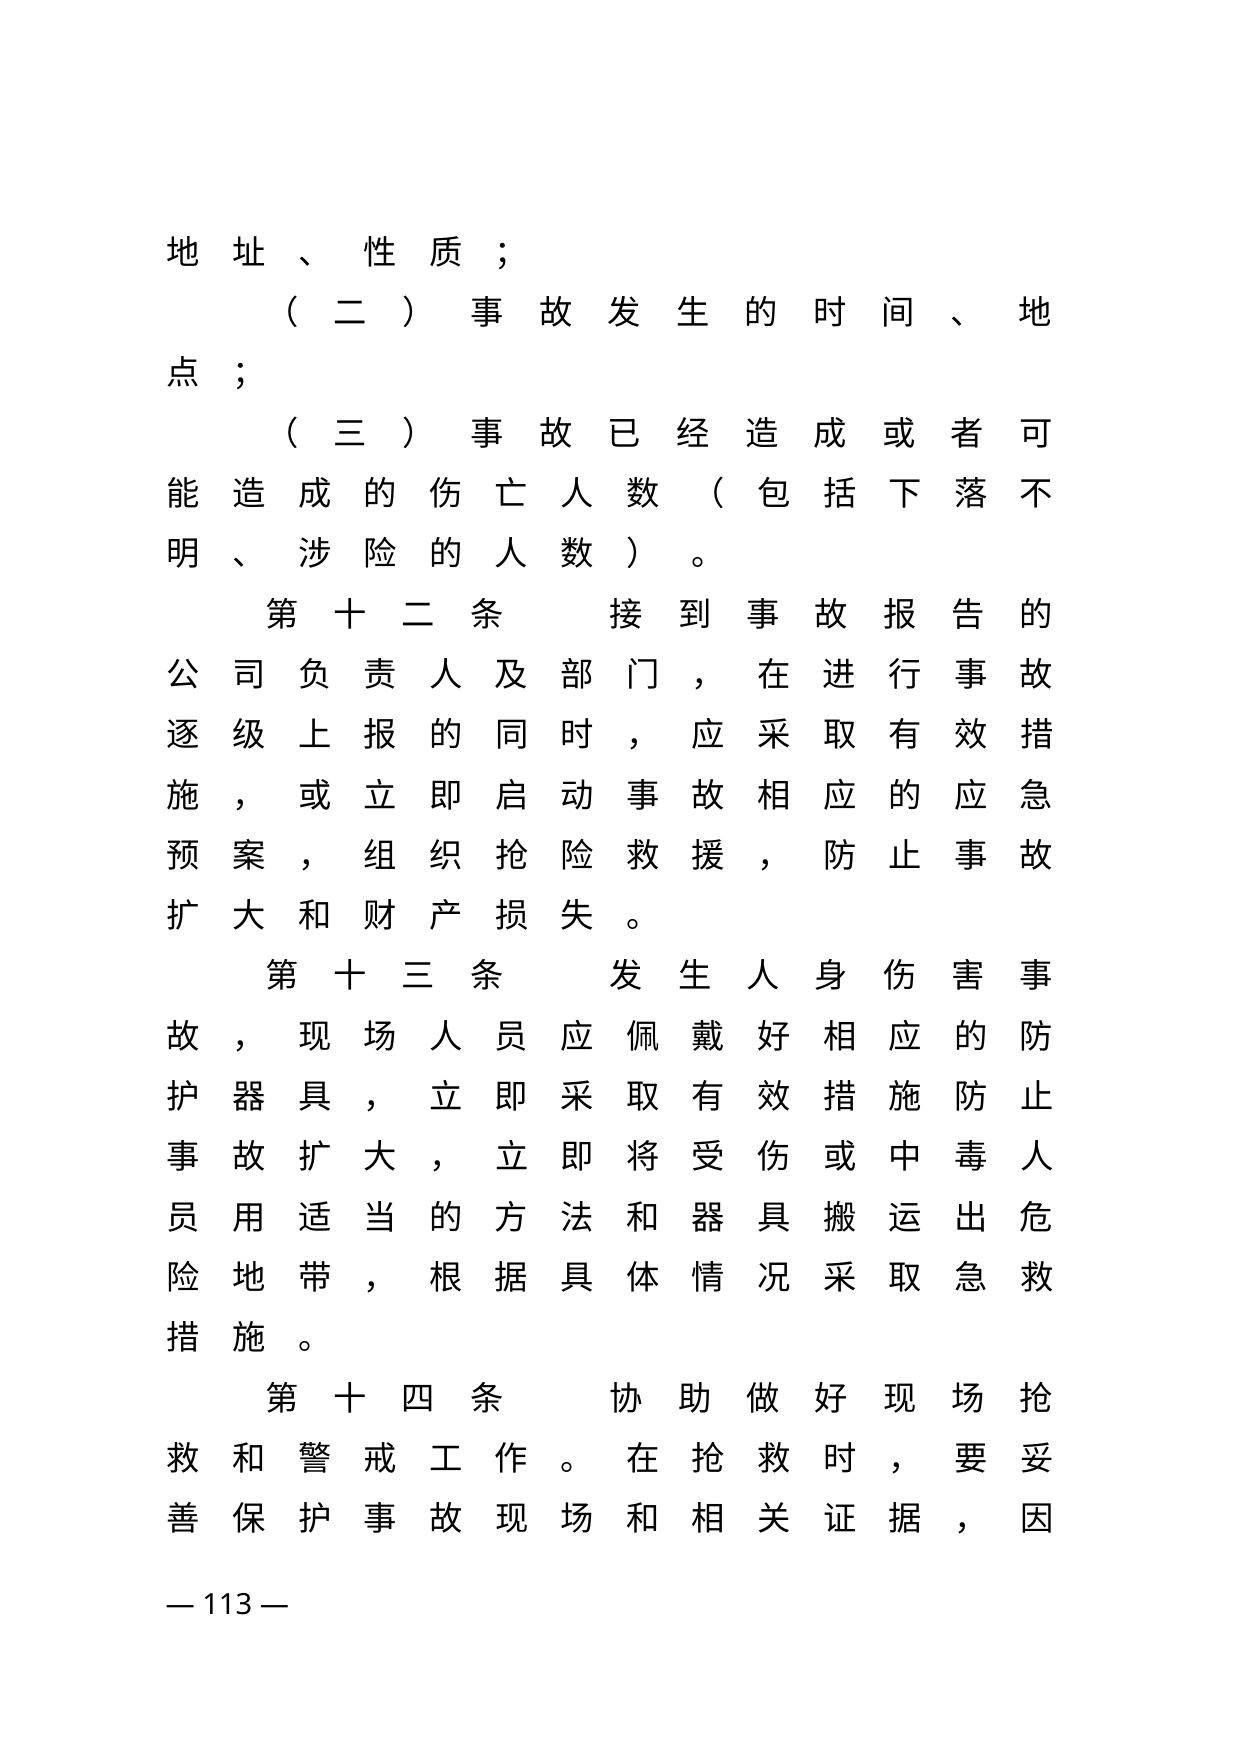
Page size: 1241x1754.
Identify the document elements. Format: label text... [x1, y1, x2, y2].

text （一）事故发生单位的名称、地址、性质； [167, 219, 1085, 280]
text （三）事故已经造成或者可能造成的伤亡人数（包括下落不明、涉险的人数）。 [167, 400, 1085, 581]
text 第十三条 发生人身伤害事故，现场人员应佩戴好相应的防护器具，立即采取有效措施防止事故扩大，立即将受伤或中毒人员用适当的方法和器具搬运出危险地带，根据具体情况采取急救措施。 [167, 943, 1085, 1365]
text 第十二条 接到事故报告的公司负责人及部门，在进行事故逐级上报的同时，应采取有效措施，或立即启动事故相应的应急预案，组织抢险救援，防止事故扩大和财产损失。 [167, 581, 1085, 943]
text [167, 1365, 1085, 1546]
text （二）事故发生的时间、地点； [167, 280, 1085, 400]
